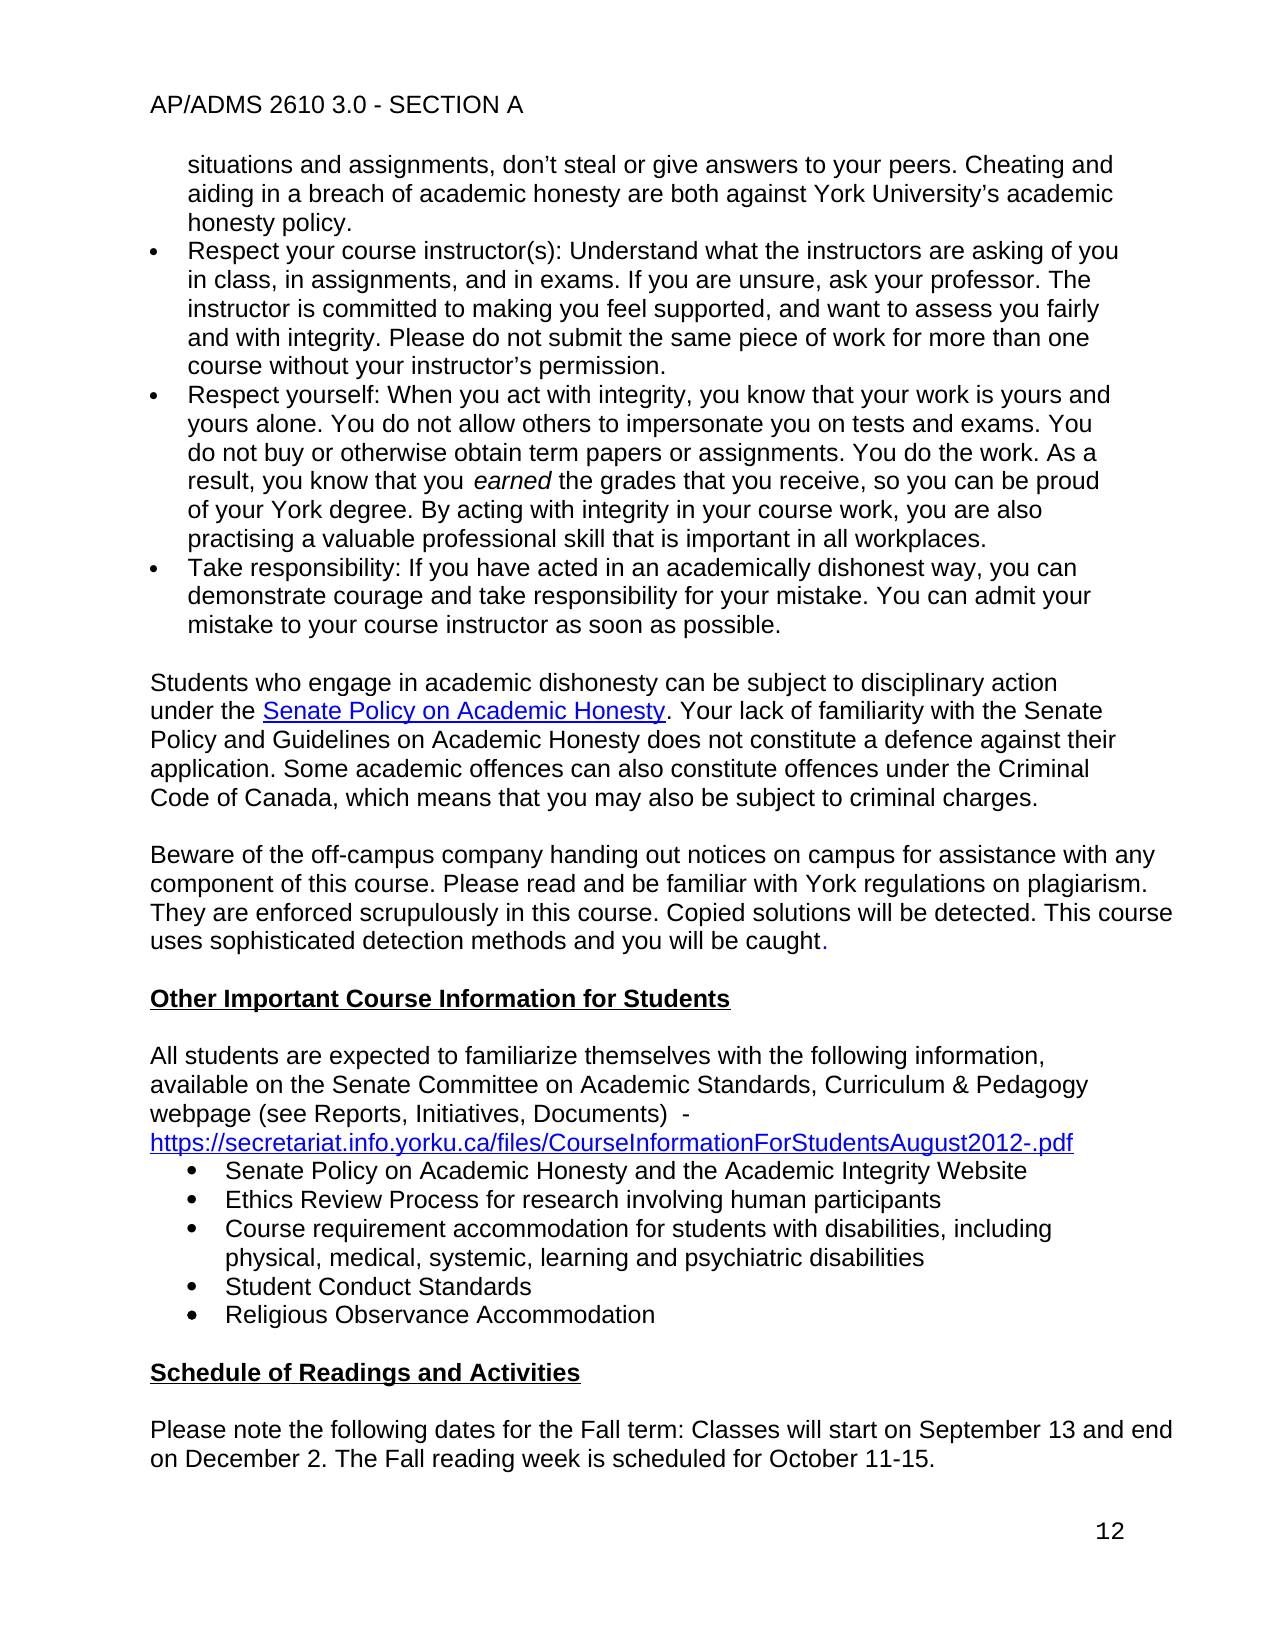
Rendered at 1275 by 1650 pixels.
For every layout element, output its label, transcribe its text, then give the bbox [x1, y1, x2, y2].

text Students who engage in academic dishonesty can be subject to disciplinary action under the Senate Policy on Academic Honesty. Your lack of familiarity with the Senate Policy and Guidelines on Academic Honesty does not constitute a defence against their application. Some academic offences can also constitute offences under the Criminal Code of Canada, which means that you may also be subject to criminal charges. [150, 667, 1125, 811]
list Course requirement accommodation for students with disabilities, including physical, medical, systemic, learning and psychiatric disabilities [187, 1214, 1125, 1272]
list Respect yourself: When you act with integrity, you know that your work is yours and yours alone. You do not allow others to impersonate you on tests and exams. You do not buy or otherwise obtain term papers or assignments. You do the work. As a result, you know that you earned the grades that you receive, so you can be proud of your York degree. By acting with integrity in your course work, you are also practising a valuable professional skill that is important in all workplaces. [150, 380, 1125, 552]
list Student Conduct Standards [187, 1272, 1125, 1300]
list Senate Policy on Academic Honesty and the Academic Integrity Website [187, 1156, 1125, 1185]
text Beware of the off-campus company handing out notices on campus for assistance with any component of this course. Please read and be familiar with York regulations on plagiarism. They are enforced scrupulously in this course. Copied solutions will be detected. This course uses sophisticated detection methods and you will be caught. [150, 840, 1200, 955]
subtitle Schedule of Readings and Activities [150, 1358, 1125, 1387]
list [150, 150, 1125, 236]
text Please note the following dates for the Fall term: Classes will start on September 13 and end on December 2. The Fall reading week is scheduled for October 11-15. [150, 1416, 1200, 1473]
list Religious Observance Accommodation [187, 1300, 1125, 1329]
list Respect your course instructor(s): Understand what the instructors are asking of you in class, in assignments, and in exams. If you are unsure, ask your professor. The instructor is committed to making you feel supported, and want to assess you fairly and with integrity. Please do not submit the same piece of work for more than one course without your instructor’s permission. [150, 236, 1125, 380]
text All students are expected to familiarize themselves with the following information, available on the Senate Committee on Academic Standards, Curriculum & Pedagogy webpage (see Reports, Initiatives, Documents) - https://secretariat.info.yorku.ca/files/CourseInformationForStudentsAugust2012-.pdf [150, 1041, 1125, 1156]
list Take responsibility: If you have acted in an academically dishonest way, you can demonstrate courage and take responsibility for your mistake. You can admit your mistake to your course instructor as soon as possible. [150, 552, 1125, 639]
subtitle Other Important Course Information for Students [150, 984, 1125, 1012]
list Ethics Review Process for research involving human participants [187, 1185, 1125, 1214]
